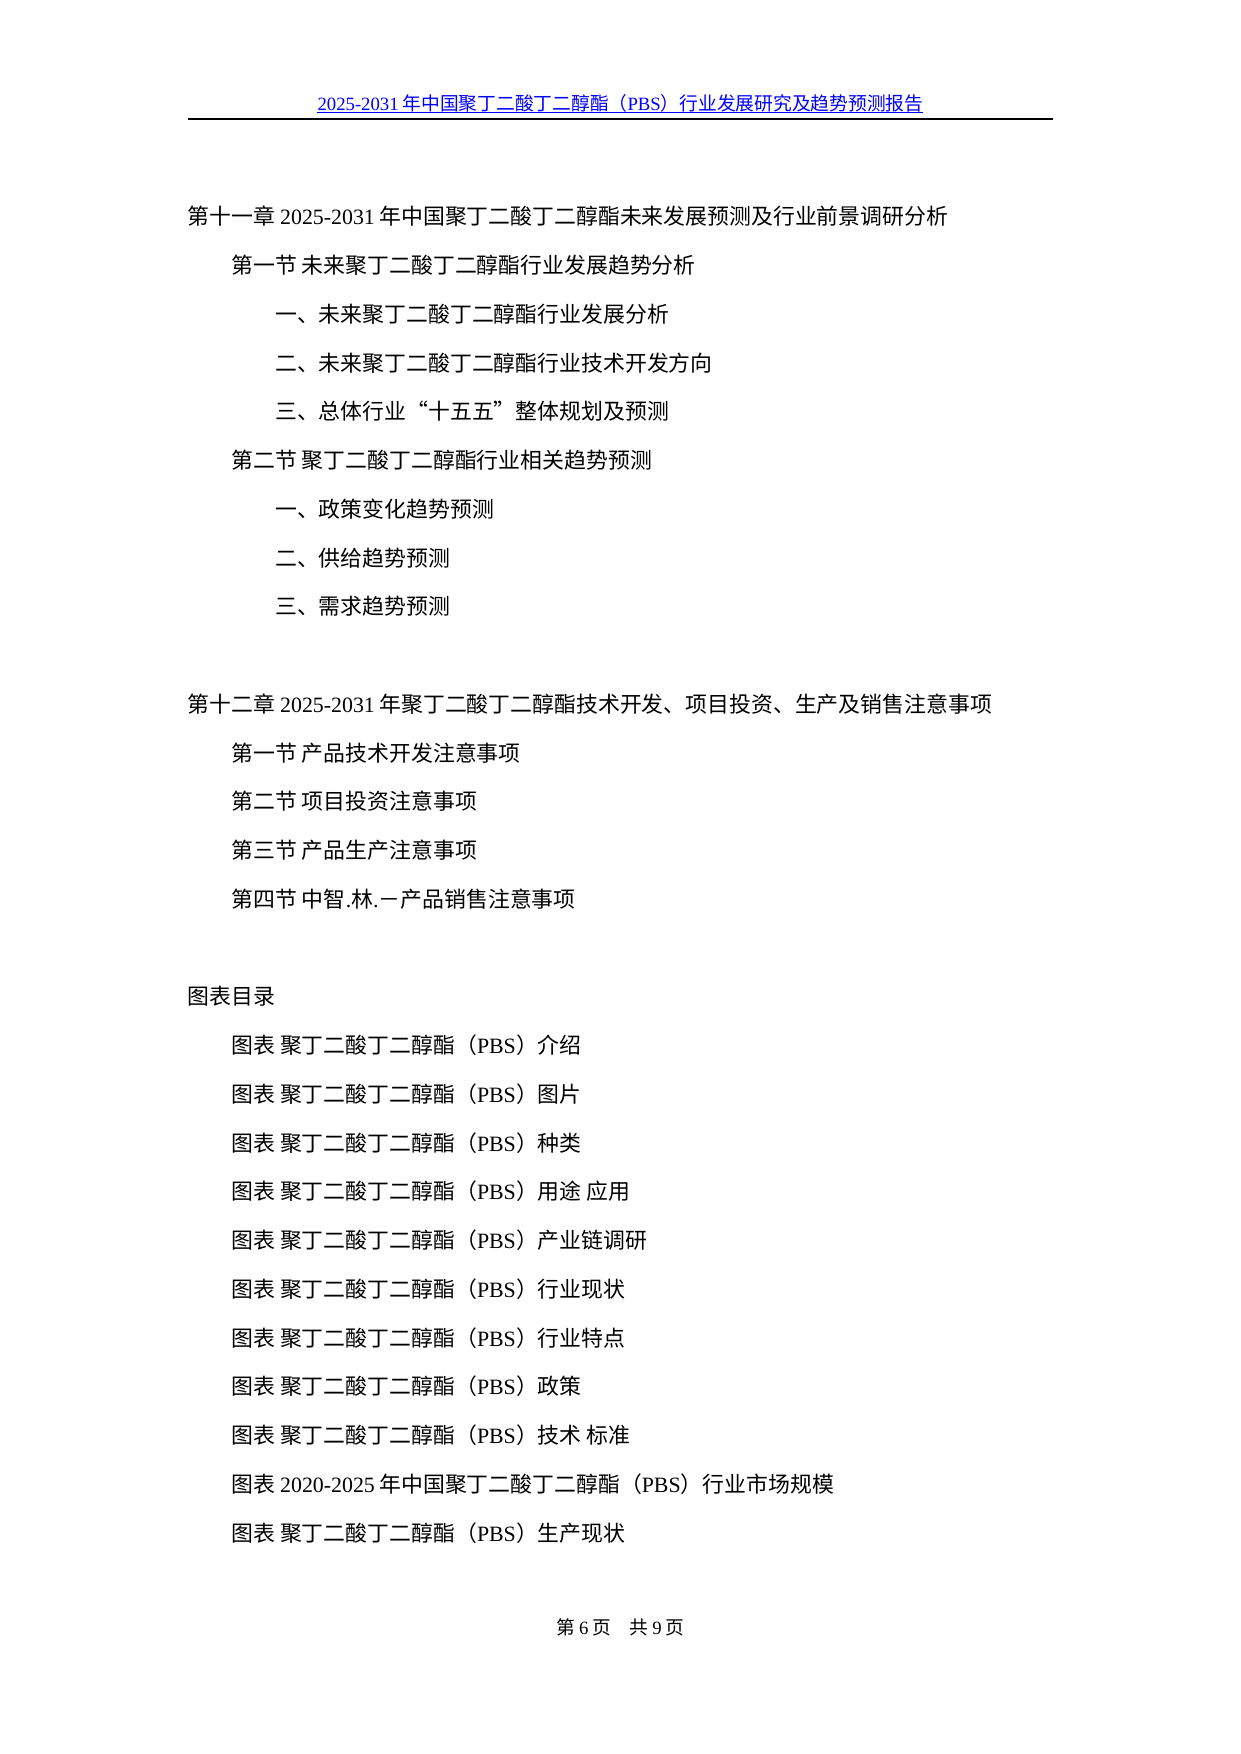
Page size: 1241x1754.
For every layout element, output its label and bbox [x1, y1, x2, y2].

text [187, 150, 1053, 1548]
